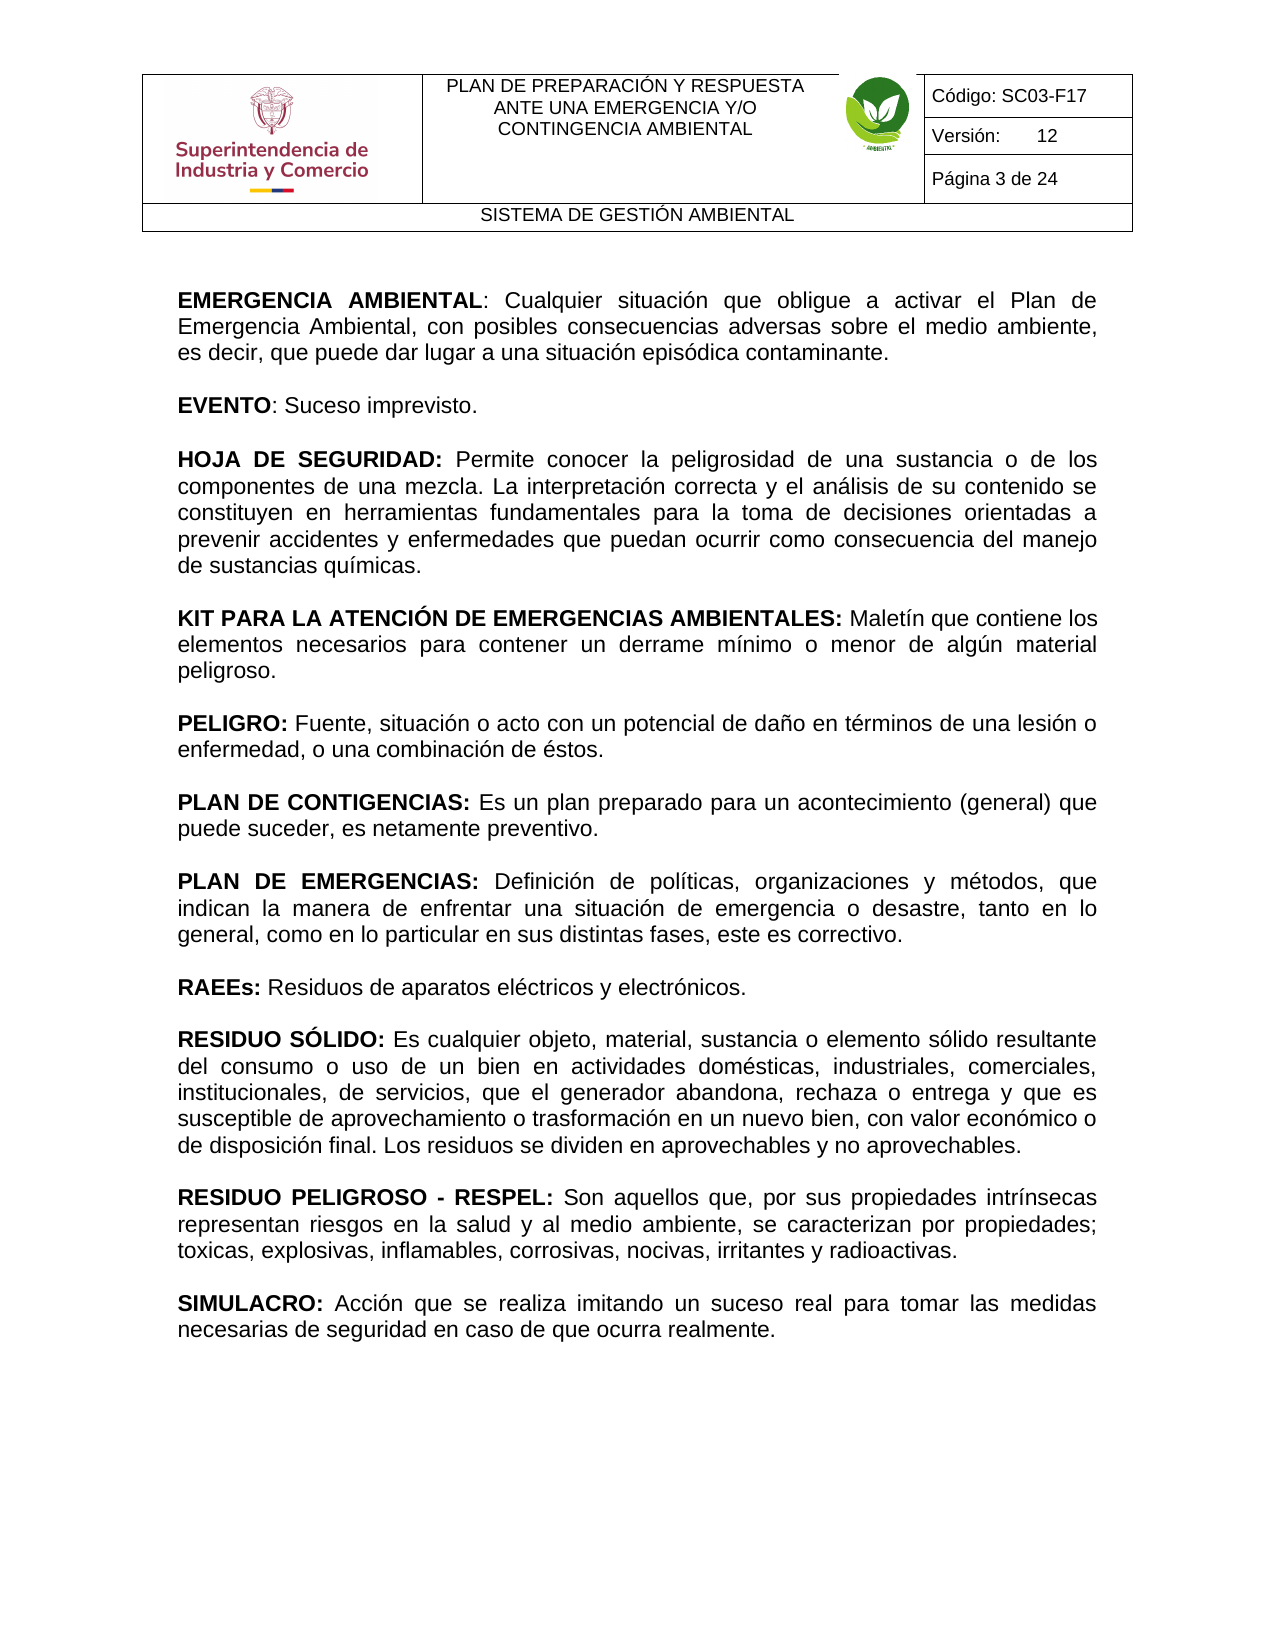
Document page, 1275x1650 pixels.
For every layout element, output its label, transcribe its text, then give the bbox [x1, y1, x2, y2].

text PLAN DE EMERGENCIAS: Definición de políticas, organizaciones y métodos, que indican la manera de enfrentar una situación de emergencia o desastre, tanto en lo general, como en lo particular en sus distintas fases, este es correctivo. [177, 868, 1098, 947]
text SIMULACRO: Acción que se realiza imitando un suceso real para tomar las medidas necesarias de seguridad en caso de que ocurra realmente. [177, 1290, 1098, 1342]
text PLAN DE CONTIGENCIAS: Es un plan preparado para un acontecimiento (general) que puede suceder, es netamente preventivo. [177, 789, 1098, 842]
text RESIDUO SÓLIDO: Es cualquier objeto, material, sustancia o elemento sólido resultante del consumo o uso de un bien en actividades domésticas, industriales, comerciales, institucionales, de servicios, que el generador abandona, rechaza o entrega y que es susceptible de aprovechamiento o trasformación en un nuevo bien, con valor económico o de disposición final. Los residuos se dividen en aprovechables y no aprovechables. [177, 1026, 1098, 1158]
text HOJA DE SEGURIDAD: Permite conocer la peligrosidad de una sustancia o de los componentes de una mezcla. La interpretación correcta y el análisis de su contenido se constituyen en herramientas fundamentales para la toma de decisiones orientadas a prevenir accidentes y enfermedades que puedan ocurrir como consecuencia del manejo de sustancias químicas. [177, 446, 1098, 578]
text EMERGENCIA AMBIENTAL: Cualquier situación que obligue a activar el Plan de Emergencia Ambiental, con posibles consecuencias adversas sobre el medio ambiente, es decir, que puede dar lugar a una situación episódica contaminante. [177, 287, 1098, 366]
text RESIDUO PELIGROSO - RESPEL: Son aquellos que, por sus propiedades intrínsecas representan riesgos en la salud y al medio ambiente, se caracterizan por propiedades; toxicas, explosivas, inflamables, corrosivas, nocivas, irritantes y radioactivas. [177, 1184, 1098, 1263]
picture [838, 73, 916, 152]
text EVENTO: Suceso imprevisto. [177, 392, 1098, 418]
picture [163, 75, 379, 203]
text PELIGRO: Fuente, situación o acto con un potencial de daño en términos de una lesión o enfermedad, o una combinación de éstos. [177, 710, 1098, 763]
text KIT PARA LA ATENCIÓN DE EMERGENCIAS AMBIENTALES: Maletín que contiene los elementos necesarios para contener un derrame mínimo o menor de algún material peligroso. [177, 604, 1098, 684]
text RAEEs: Residuos de aparatos eléctricos y electrónicos. [177, 973, 1098, 1000]
